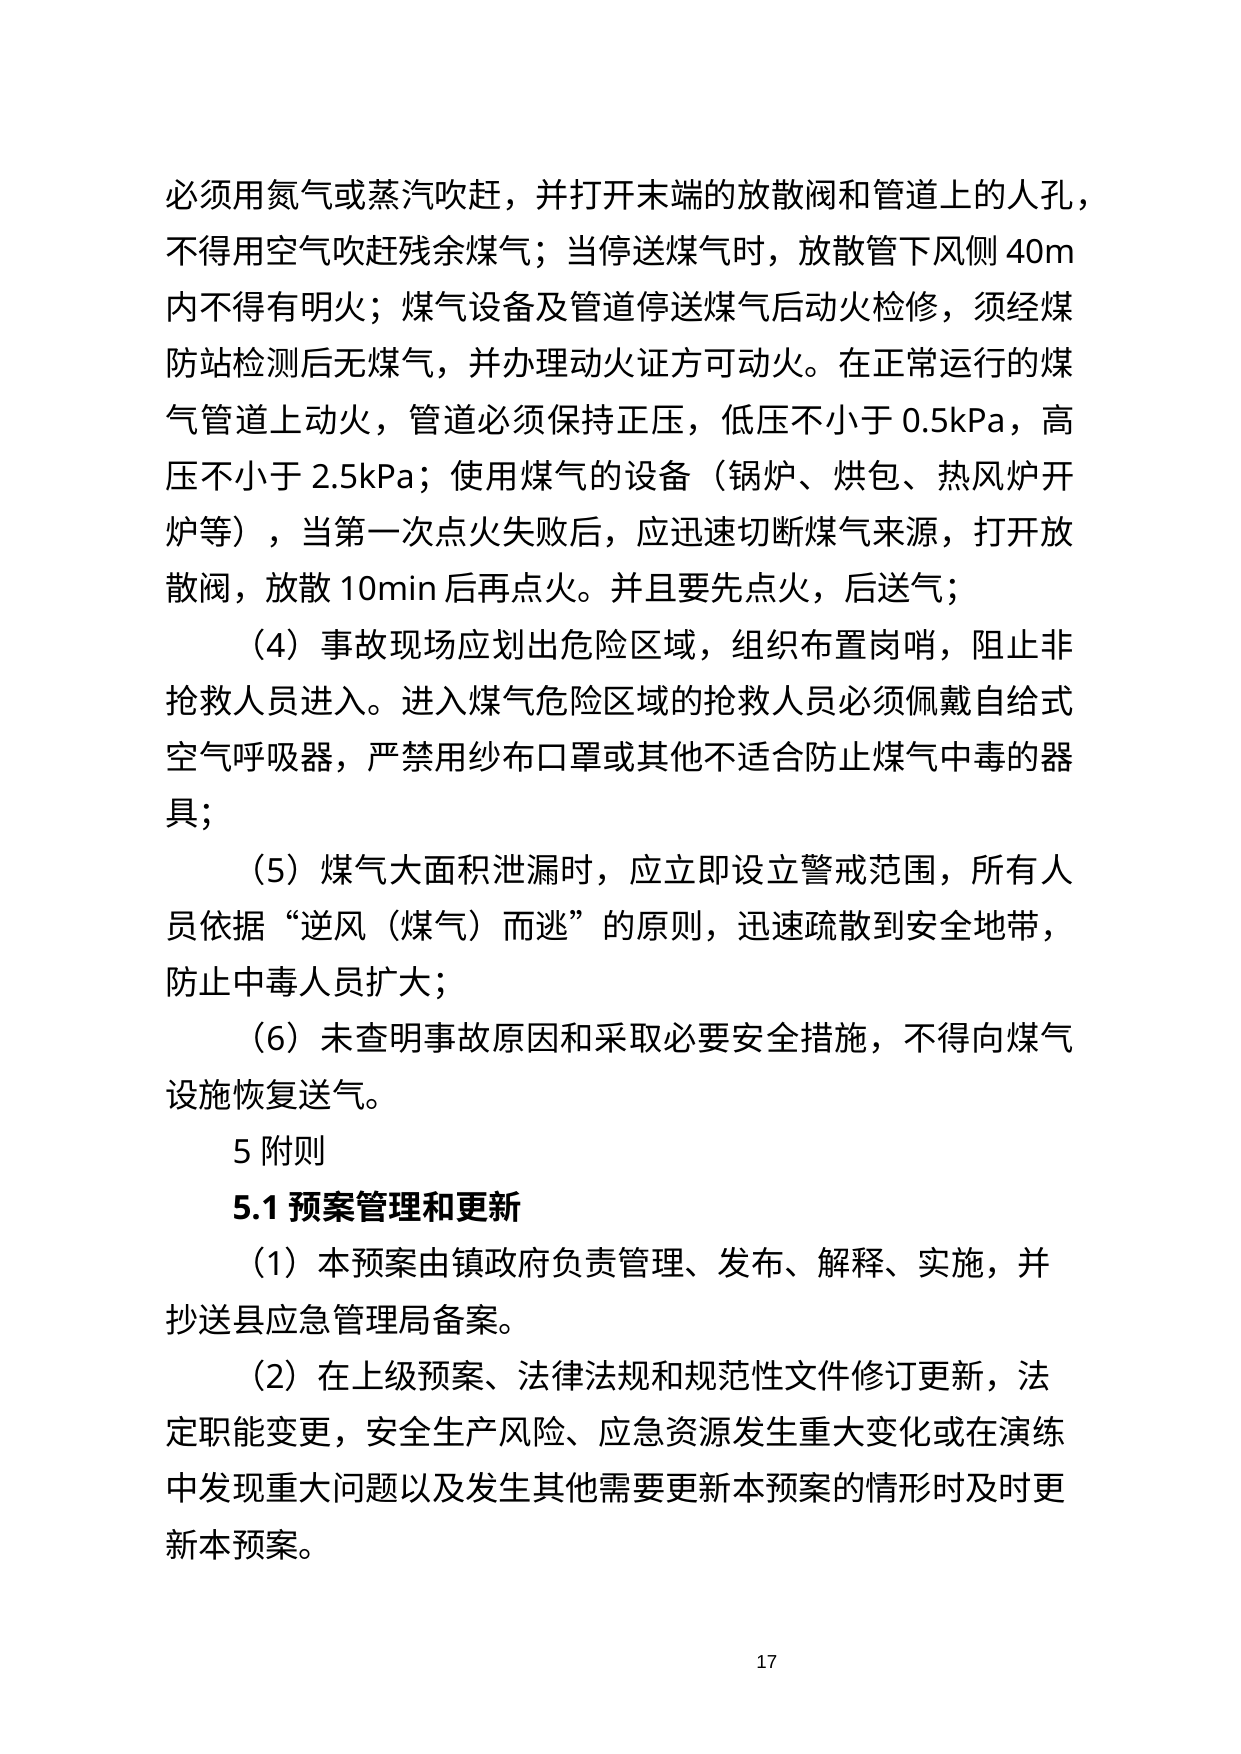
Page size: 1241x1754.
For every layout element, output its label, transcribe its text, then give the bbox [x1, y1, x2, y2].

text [165, 162, 1075, 612]
text （2）在上级预案、法律法规和规范性文件修订更新，法定职能变更，安全生产风险、应急资源发生重大变化或在演练中发现重大问题以及发生其他需要更新本预案的情形时及时更新本预案。 [165, 1343, 1075, 1568]
text （4）事故现场应划出危险区域，组织布置岗哨，阻止非抢救人员进入。进入煤气危险区域的抢救人员必须佩戴自给式空气呼吸器，严禁用纱布口罩或其他不适合防止煤气中毒的器具； [165, 612, 1075, 837]
text （6）未查明事故原因和采取必要安全措施，不得向煤气设施恢复送气。 [165, 1006, 1075, 1118]
text 5.1 预案管理和更新 [165, 1174, 1075, 1231]
text 5 附则 [165, 1118, 1075, 1174]
text （5）煤气大面积泄漏时，应立即设立警戒范围，所有人员依据“逆风（煤气）而逃”的原则，迅速疏散到安全地带，防止中毒人员扩大； [165, 837, 1075, 1006]
text （1）本预案由镇政府负责管理、发布、解释、实施，并抄送县应急管理局备案。 [165, 1231, 1075, 1343]
